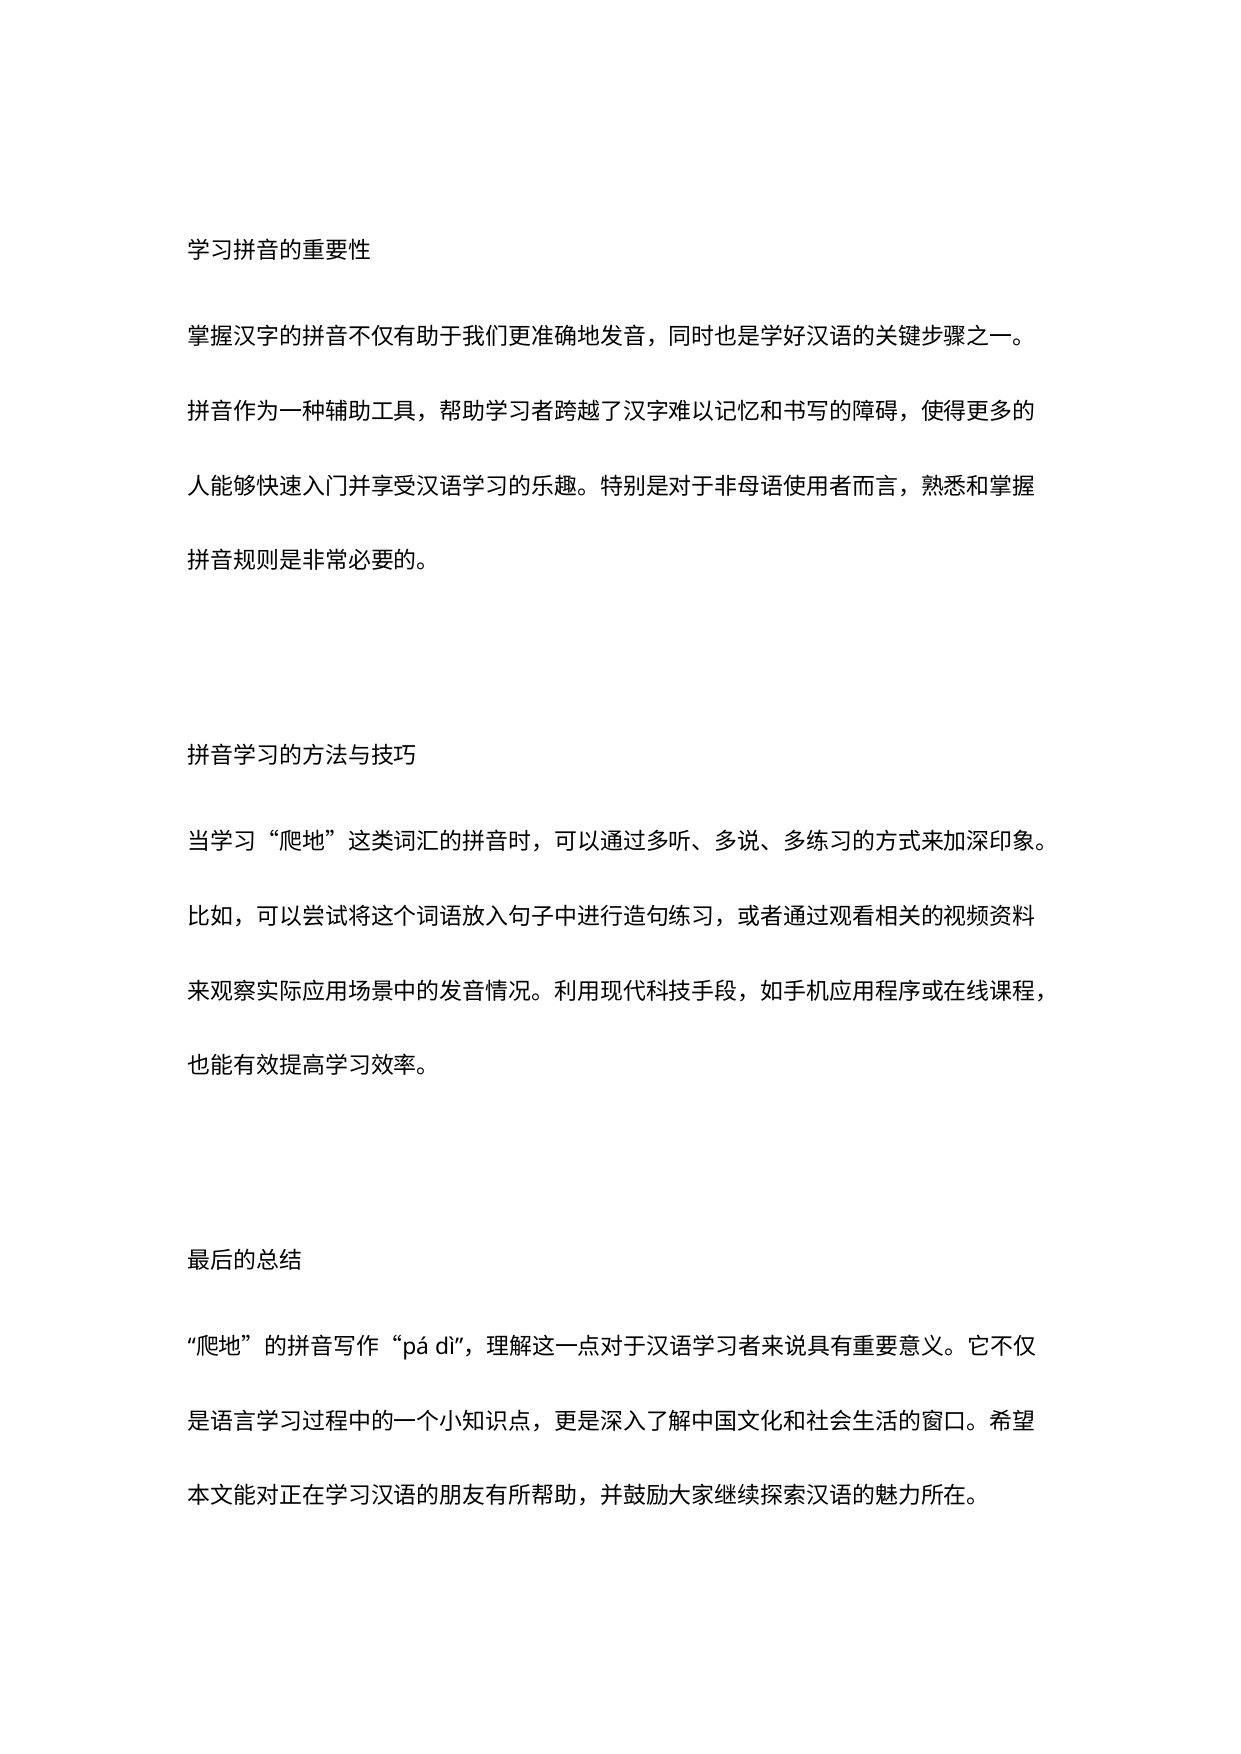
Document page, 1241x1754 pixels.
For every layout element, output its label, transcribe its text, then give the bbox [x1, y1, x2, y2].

text 学习拼音的重要性 [187, 216, 1053, 281]
text 当学习“爬地”这类词汇的拼音时，可以通过多听、多说、多练习的方式来加深印象。比如，可以尝试将这个词语放入句子中进行造句练习，或者通过观看相关的视频资料来观察实际应用场景中的发音情况。利用现代科技手段，如手机应用程序或在线课程，也能有效提高学习效率。 [187, 807, 1053, 1096]
text “爬地”的拼音写作“pá dì”，理解这一点对于汉语学习者来说具有重要意义。它不仅是语言学习过程中的一个小知识点，更是深入了解中国文化和社会生活的窗口。希望本文能对正在学习汉语的朋友有所帮助，并鼓励大家继续探索汉语的魅力所在。 [187, 1312, 1053, 1527]
text 拼音学习的方法与技巧 [187, 721, 1053, 786]
text 最后的总结 [187, 1226, 1053, 1291]
text 掌握汉字的拼音不仅有助于我们更准确地发音，同时也是学好汉语的关键步骤之一。拼音作为一种辅助工具，帮助学习者跨越了汉字难以记忆和书写的障碍，使得更多的人能够快速入门并享受汉语学习的乐趣。特别是对于非母语使用者而言，熟悉和掌握拼音规则是非常必要的。 [187, 302, 1053, 591]
